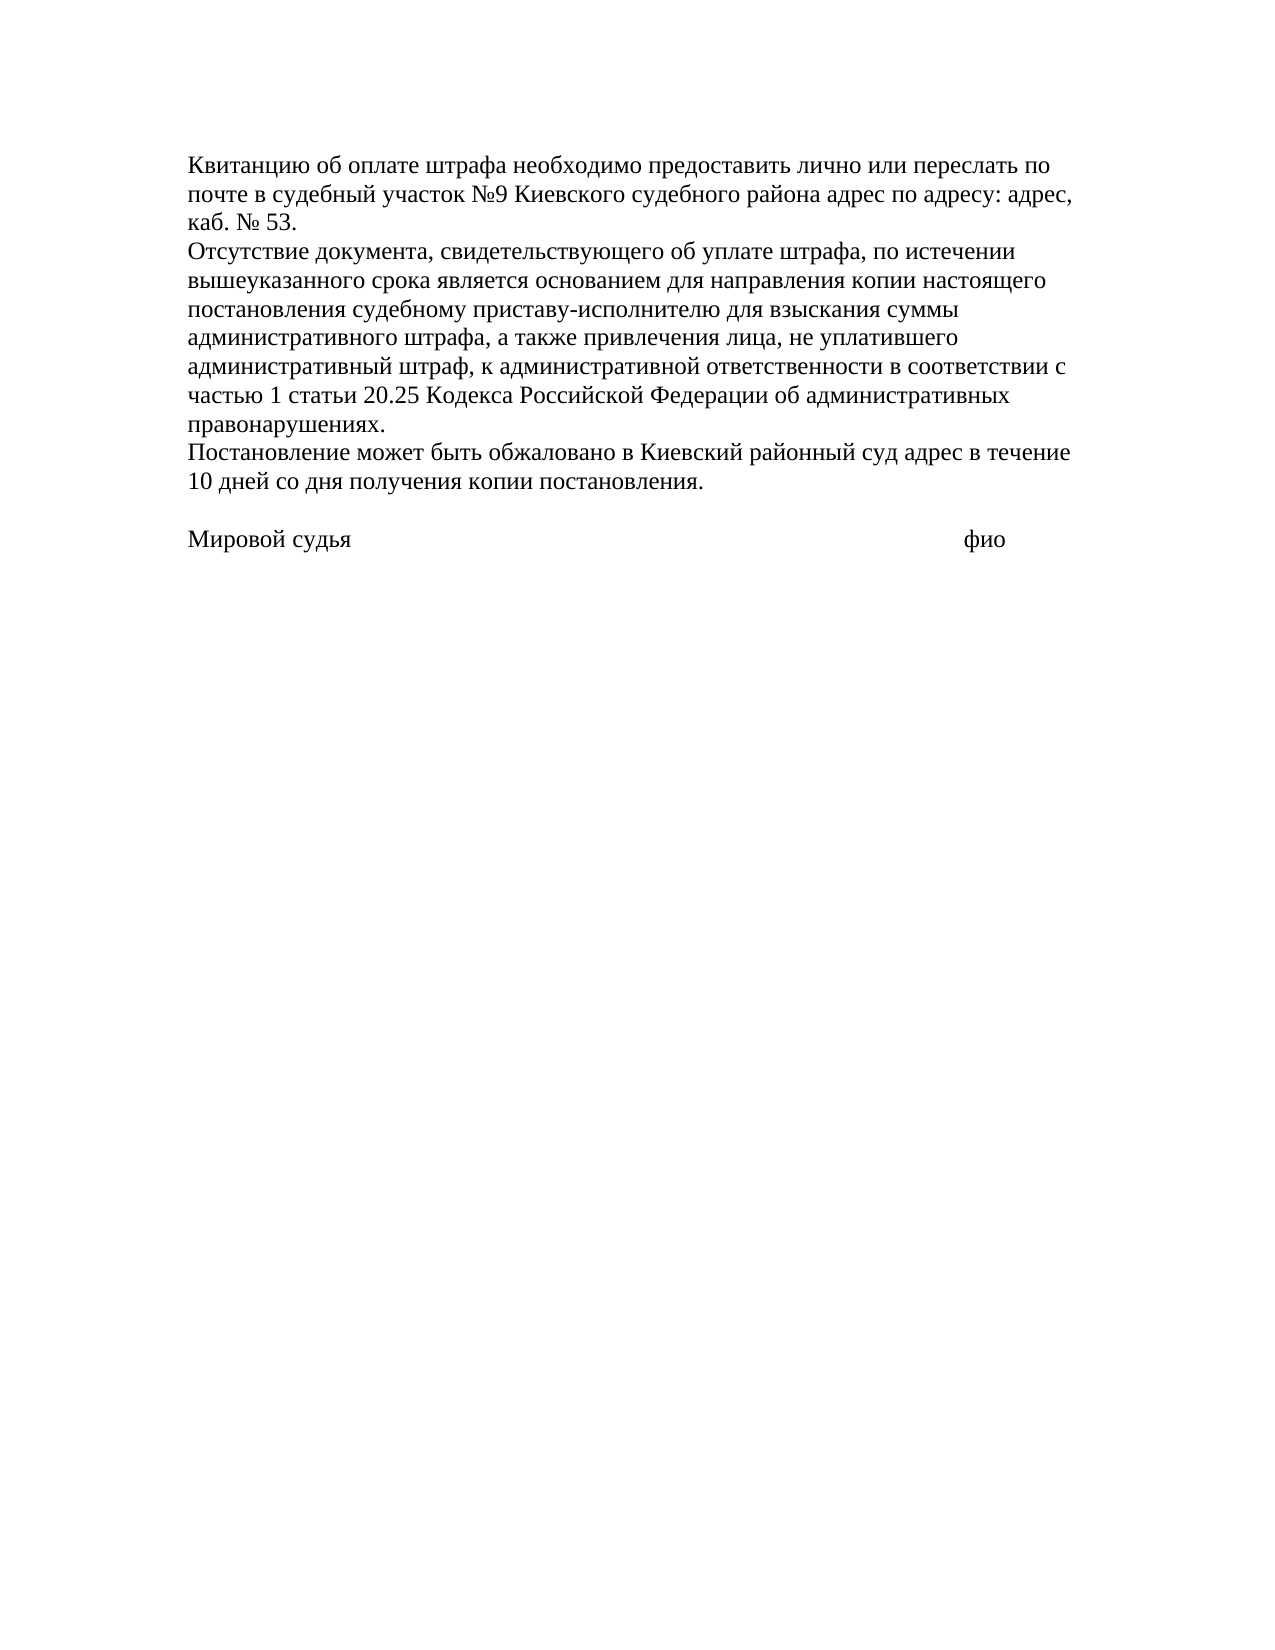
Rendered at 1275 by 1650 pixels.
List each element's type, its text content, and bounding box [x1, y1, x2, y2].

text Мировой судья фио [187, 524, 1087, 552]
text Отсутствие документа, свидетельствующего об уплате штрафа, по истечении вышеуказанного срока является основанием для направления копии настоящего постановления судебному приставу-исполнителю для взыскания суммы административного штрафа, а также привлечения лица, не уплатившего административный штраф, к административной ответственности в соответствии с частью 1 статьи 20.25 Кодекса Российской Федерации об административных правонарушениях. [187, 236, 1087, 437]
text Постановление может быть обжаловано в Киевский районный суд адрес в течение 10 дней со дня получения копии постановления. [187, 437, 1087, 495]
text Квитанцию об оплате штрафа необходимо предоставить лично или переслать по почте в судебный участок №9 Киевского судебного района адрес по адресу: адрес, каб. № 53. [187, 150, 1087, 236]
